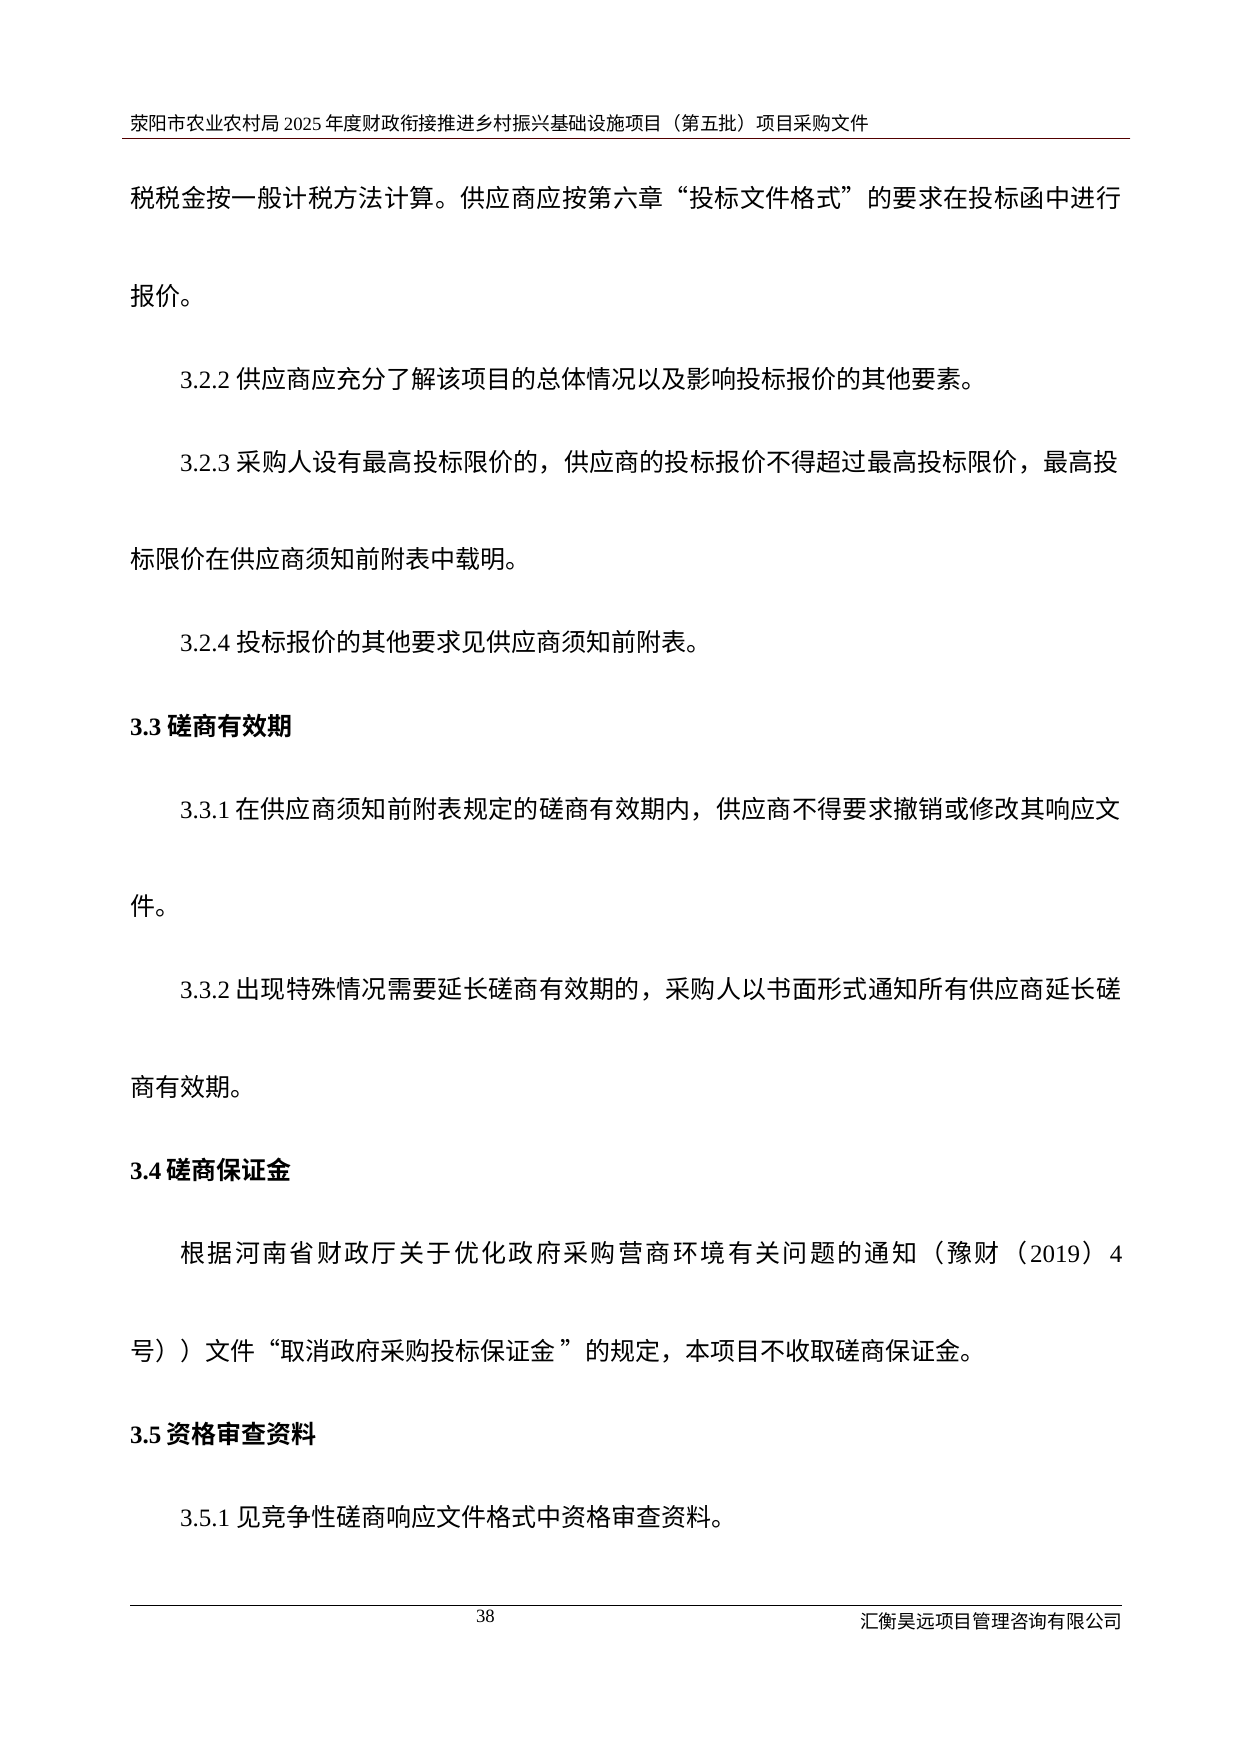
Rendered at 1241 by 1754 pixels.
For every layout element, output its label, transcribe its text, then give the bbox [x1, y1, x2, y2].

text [130, 164, 1122, 327]
text 3.2.4 投标报价的其他要求见供应商须知前附表。 [130, 608, 1122, 673]
text 3.3.1在供应商须知前附表规定的磋商有效期内，供应商不得要求撤销或修改其响应文件。 [130, 775, 1122, 937]
text 3.3.2出现特殊情况需要延长磋商有效期的，采购人以书面形式通知所有供应商延长磋商有效期。 [130, 955, 1122, 1118]
text 3.5.1 见竞争性磋商响应文件格式中资格审查资料。 [130, 1483, 1122, 1548]
text 3.2.3 采购人设有最高投标限价的，供应商的投标报价不得超过最高投标限价，最高投标限价在供应商须知前附表中载明。 [130, 428, 1122, 590]
text 3.2.2 供应商应充分了解该项目的总体情况以及影响投标报价的其他要素。 [130, 345, 1122, 410]
text 3.4磋商保证金 [130, 1136, 1122, 1201]
text 根据河南省财政厅关于优化政府采购营商环境有关问题的通知（豫财（2019）4号））文件“取消政府采购投标保证金 ”的规定，本项目不收取磋商保证金。 [130, 1219, 1122, 1382]
text 3.5资格审查资料 [130, 1400, 1122, 1465]
text 3.3 磋商有效期 [130, 692, 1122, 757]
